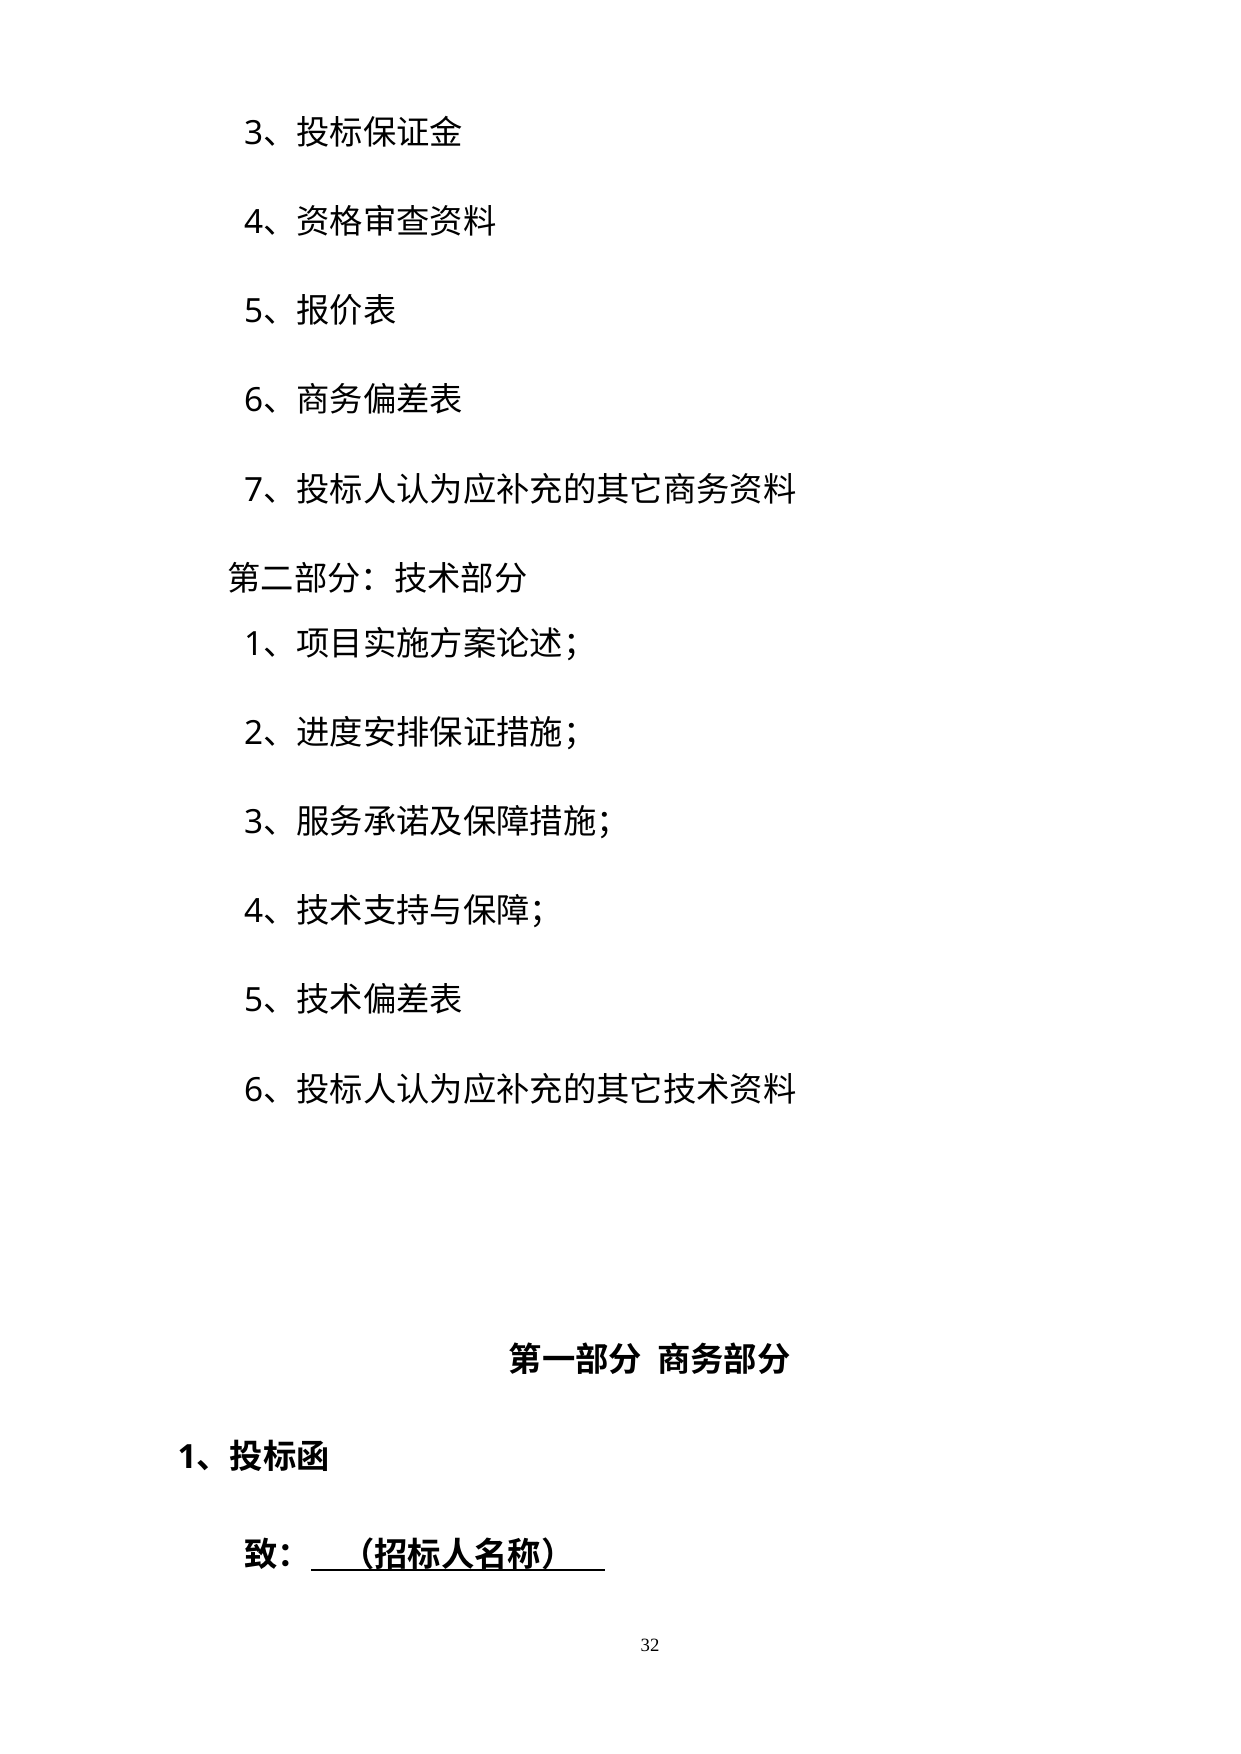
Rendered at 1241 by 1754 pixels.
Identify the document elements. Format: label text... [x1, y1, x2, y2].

text 7、投标人认为应补充的其它商务资料 [177, 454, 1122, 519]
text 1、项目实施方案论述； [177, 608, 1122, 673]
text 第二部分：技术部分 [177, 543, 1122, 608]
text 2、进度安排保证措施； [177, 697, 1122, 762]
text 第一部分 商务部分 [177, 1324, 1122, 1389]
text 5、报价表 [177, 276, 1122, 341]
text 3、投标保证金 [177, 97, 1122, 162]
text 5、技术偏差表 [177, 965, 1122, 1030]
text 4、技术支持与保障； [177, 876, 1122, 941]
text 1、投标函 [177, 1422, 1122, 1487]
text 致： （招标人名称） [177, 1519, 1122, 1584]
text 4、资格审查资料 [177, 187, 1122, 252]
text 3、服务承诺及保障措施； [177, 787, 1122, 852]
text 6、商务偏差表 [177, 365, 1122, 430]
text 6、投标人认为应补充的其它技术资料 [177, 1054, 1122, 1119]
